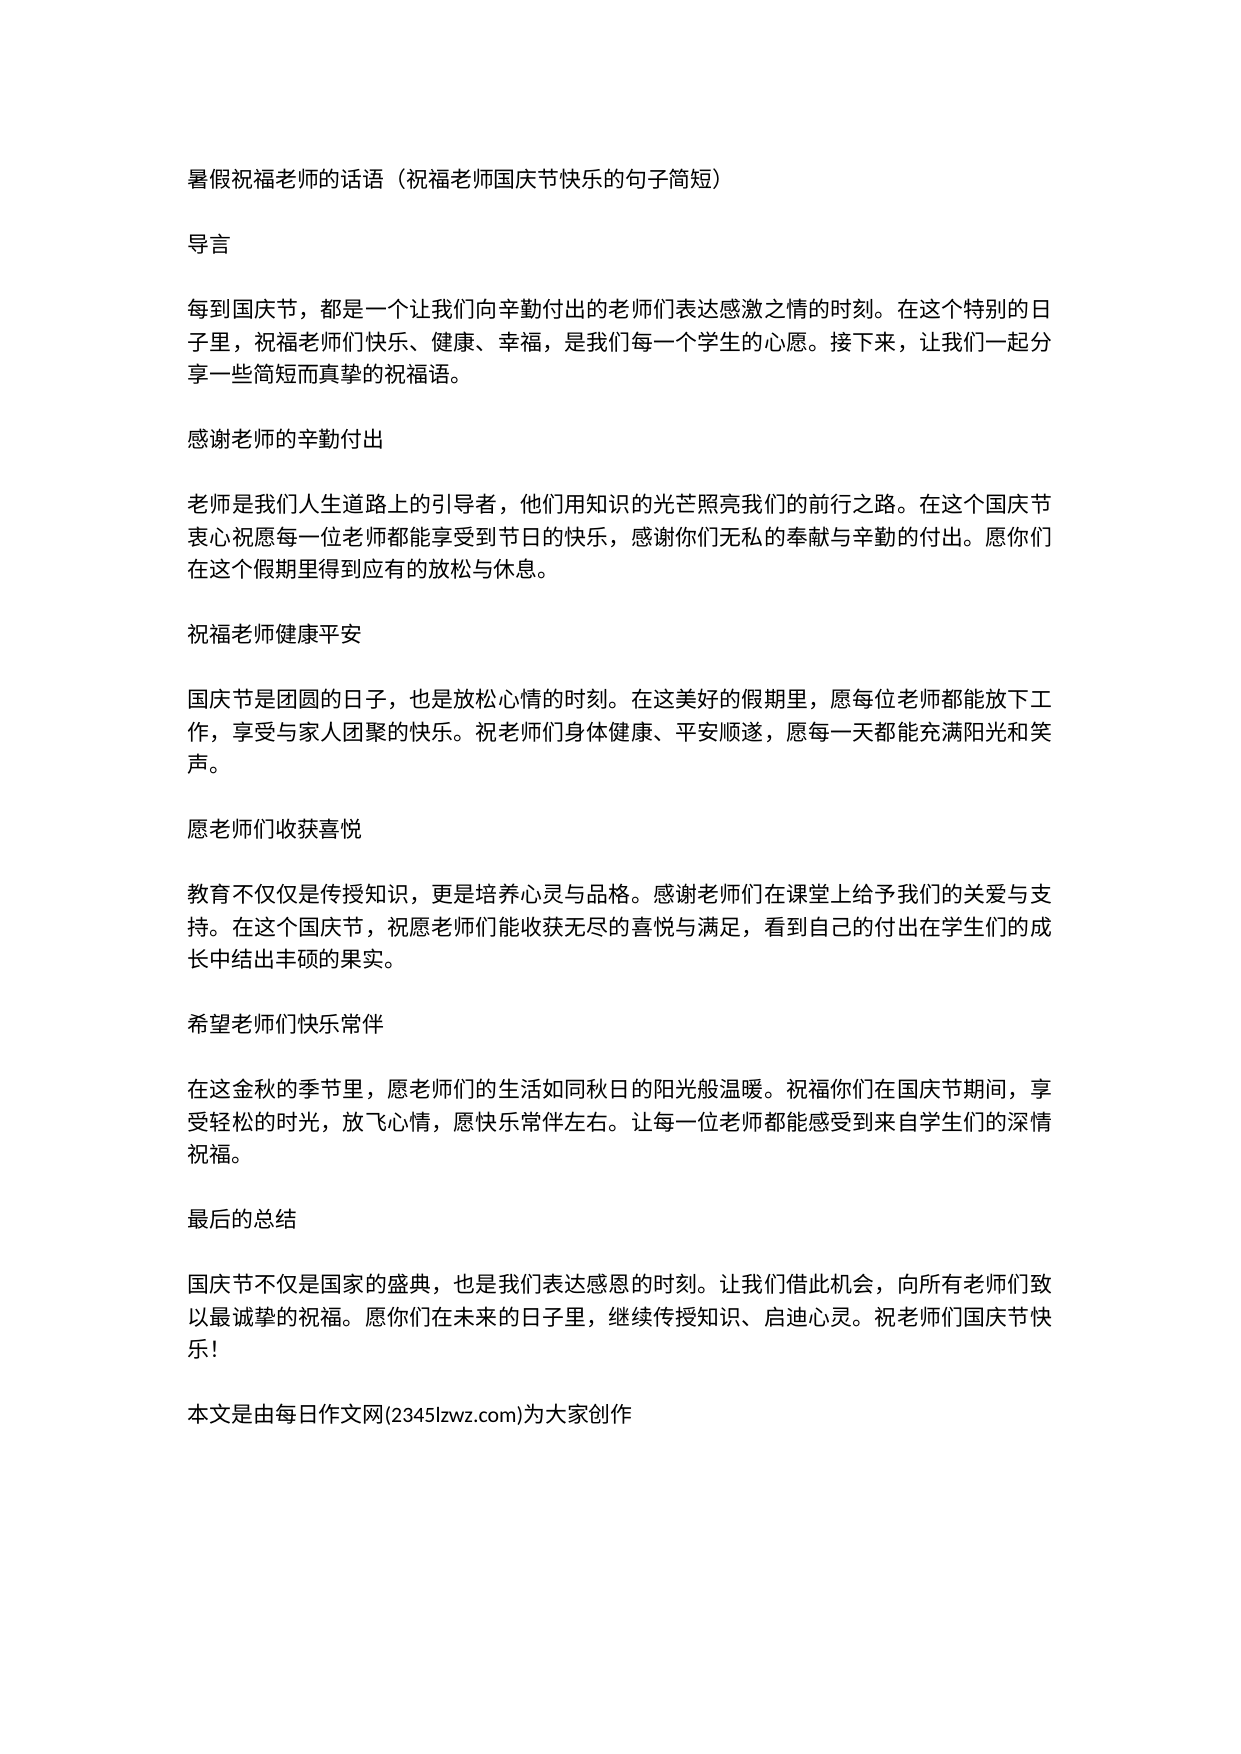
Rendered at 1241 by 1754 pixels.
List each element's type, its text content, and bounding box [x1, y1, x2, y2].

text 导言 [187, 227, 1053, 259]
text 祝福老师健康平安 [187, 617, 1053, 649]
text 老师是我们人生道路上的引导者，他们用知识的光芒照亮我们的前行之路。在这个国庆节，衷心祝愿每一位老师都能享受到节日的快乐，感谢你们无私的奉献与辛勤的付出。愿你们在这个假期里得到应有的放松与休息。 [187, 487, 1053, 584]
text 暑假祝福老师的话语（祝福老师国庆节快乐的句子简短） [187, 162, 1053, 194]
text 本文是由每日作文网(2345lzwz.com)为大家创作 [187, 1397, 1053, 1429]
text 愿老师们收获喜悦 [187, 812, 1053, 844]
text 国庆节不仅是国家的盛典，也是我们表达感恩的时刻。让我们借此机会，向所有老师们致以最诚挚的祝福。愿你们在未来的日子里，继续传授知识、启迪心灵。祝老师们国庆节快乐！ [187, 1267, 1053, 1364]
text 教育不仅仅是传授知识，更是培养心灵与品格。感谢老师们在课堂上给予我们的关爱与支持。在这个国庆节，祝愿老师们能收获无尽的喜悦与满足，看到自己的付出在学生们的成长中结出丰硕的果实。 [187, 877, 1053, 974]
text 每到国庆节，都是一个让我们向辛勤付出的老师们表达感激之情的时刻。在这个特别的日子里，祝福老师们快乐、健康、幸福，是我们每一个学生的心愿。接下来，让我们一起分享一些简短而真挚的祝福语。 [187, 292, 1053, 389]
text 希望老师们快乐常伴 [187, 1007, 1053, 1039]
text 国庆节是团圆的日子，也是放松心情的时刻。在这美好的假期里，愿每位老师都能放下工作，享受与家人团聚的快乐。祝老师们身体健康、平安顺遂，愿每一天都能充满阳光和笑声。 [187, 682, 1053, 779]
text 最后的总结 [187, 1202, 1053, 1234]
text 在这金秋的季节里，愿老师们的生活如同秋日的阳光般温暖。祝福你们在国庆节期间，享受轻松的时光，放飞心情，愿快乐常伴左右。让每一位老师都能感受到来自学生们的深情祝福。 [187, 1072, 1053, 1169]
text 感谢老师的辛勤付出 [187, 422, 1053, 454]
